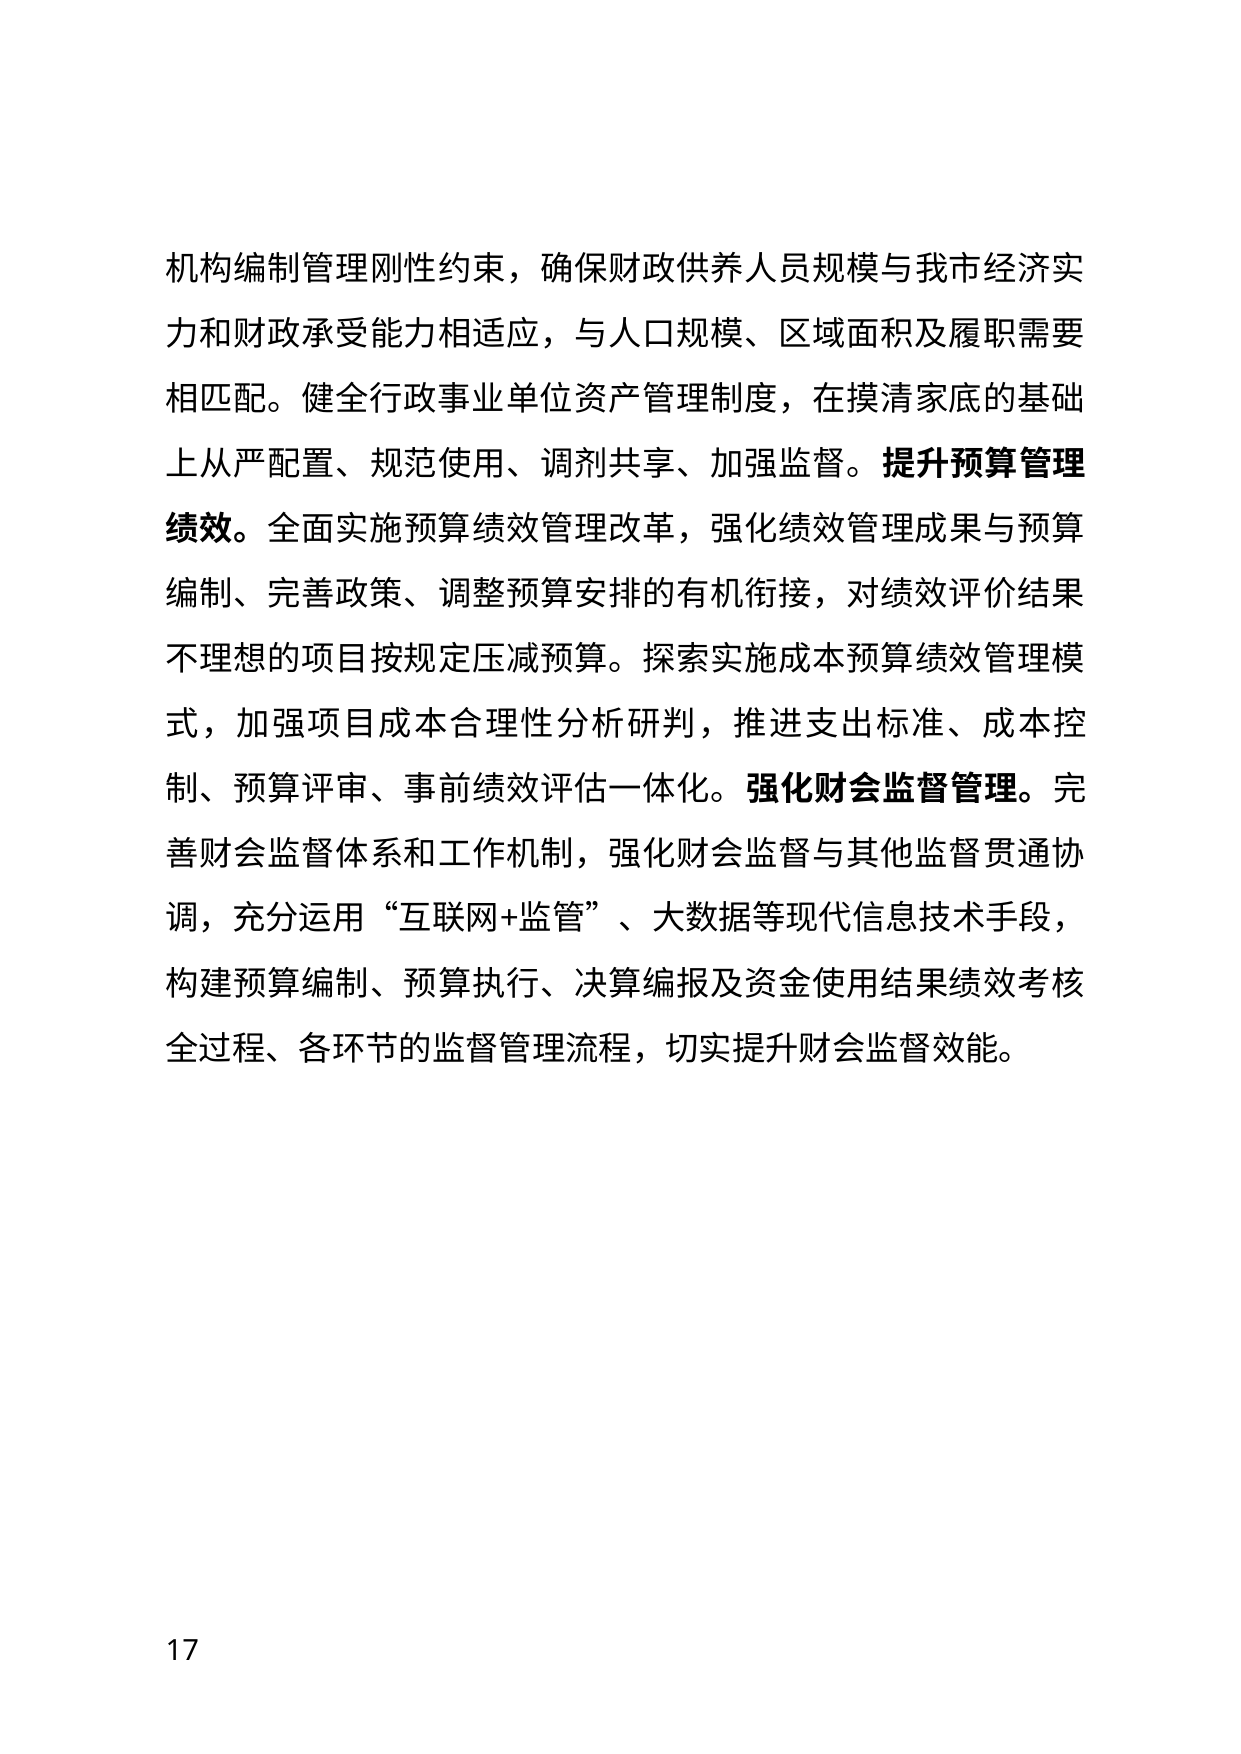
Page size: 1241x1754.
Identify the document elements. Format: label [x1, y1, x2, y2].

text [165, 233, 1087, 1078]
